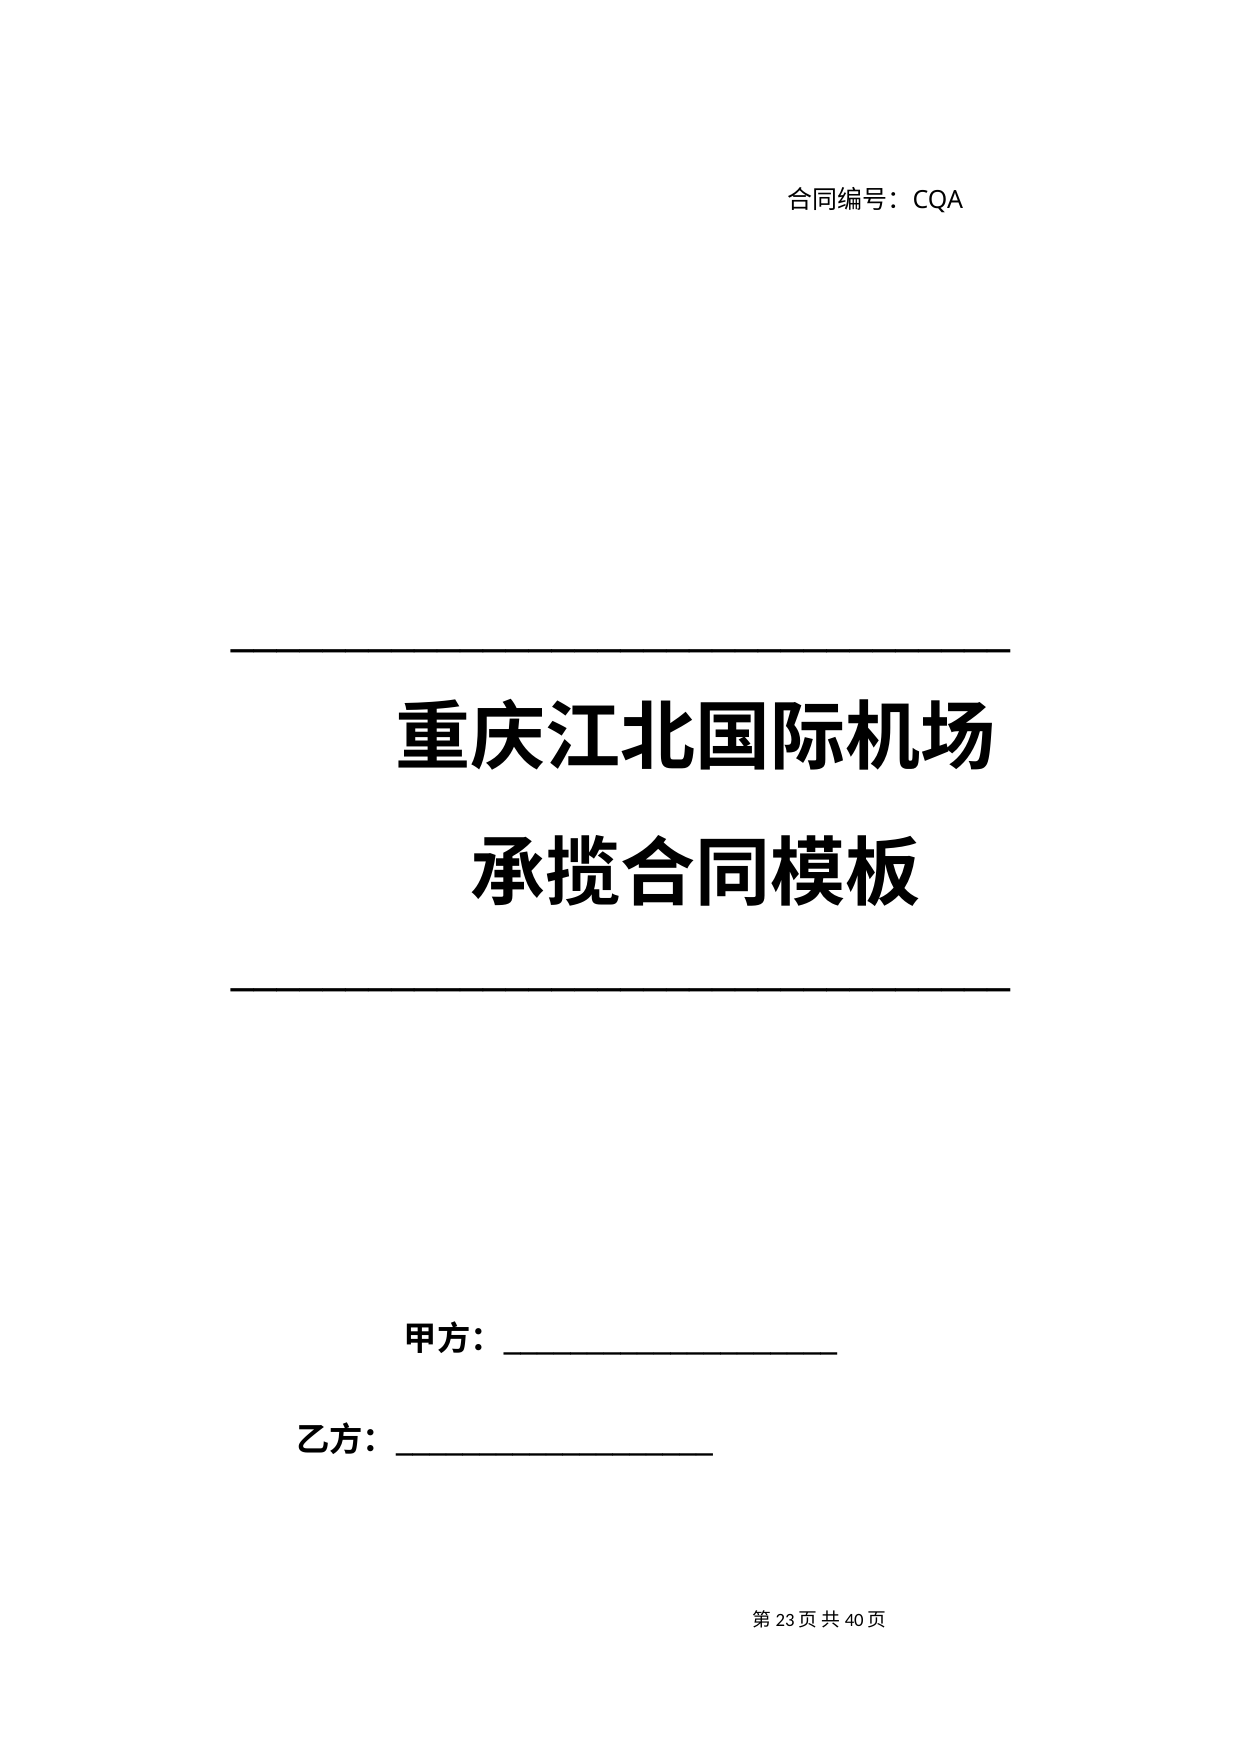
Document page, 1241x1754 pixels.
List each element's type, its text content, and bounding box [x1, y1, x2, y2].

text 承揽合同模板 [187, 799, 1053, 935]
text __________________________________ [187, 935, 1053, 1003]
text 乙方：___________________ [187, 1413, 1053, 1461]
text __________________________________ [187, 596, 1053, 663]
text 重庆江北国际机场 [187, 663, 1053, 799]
text 合同编号：CQA [187, 164, 990, 232]
text 甲方：____________________ [187, 1312, 1053, 1360]
